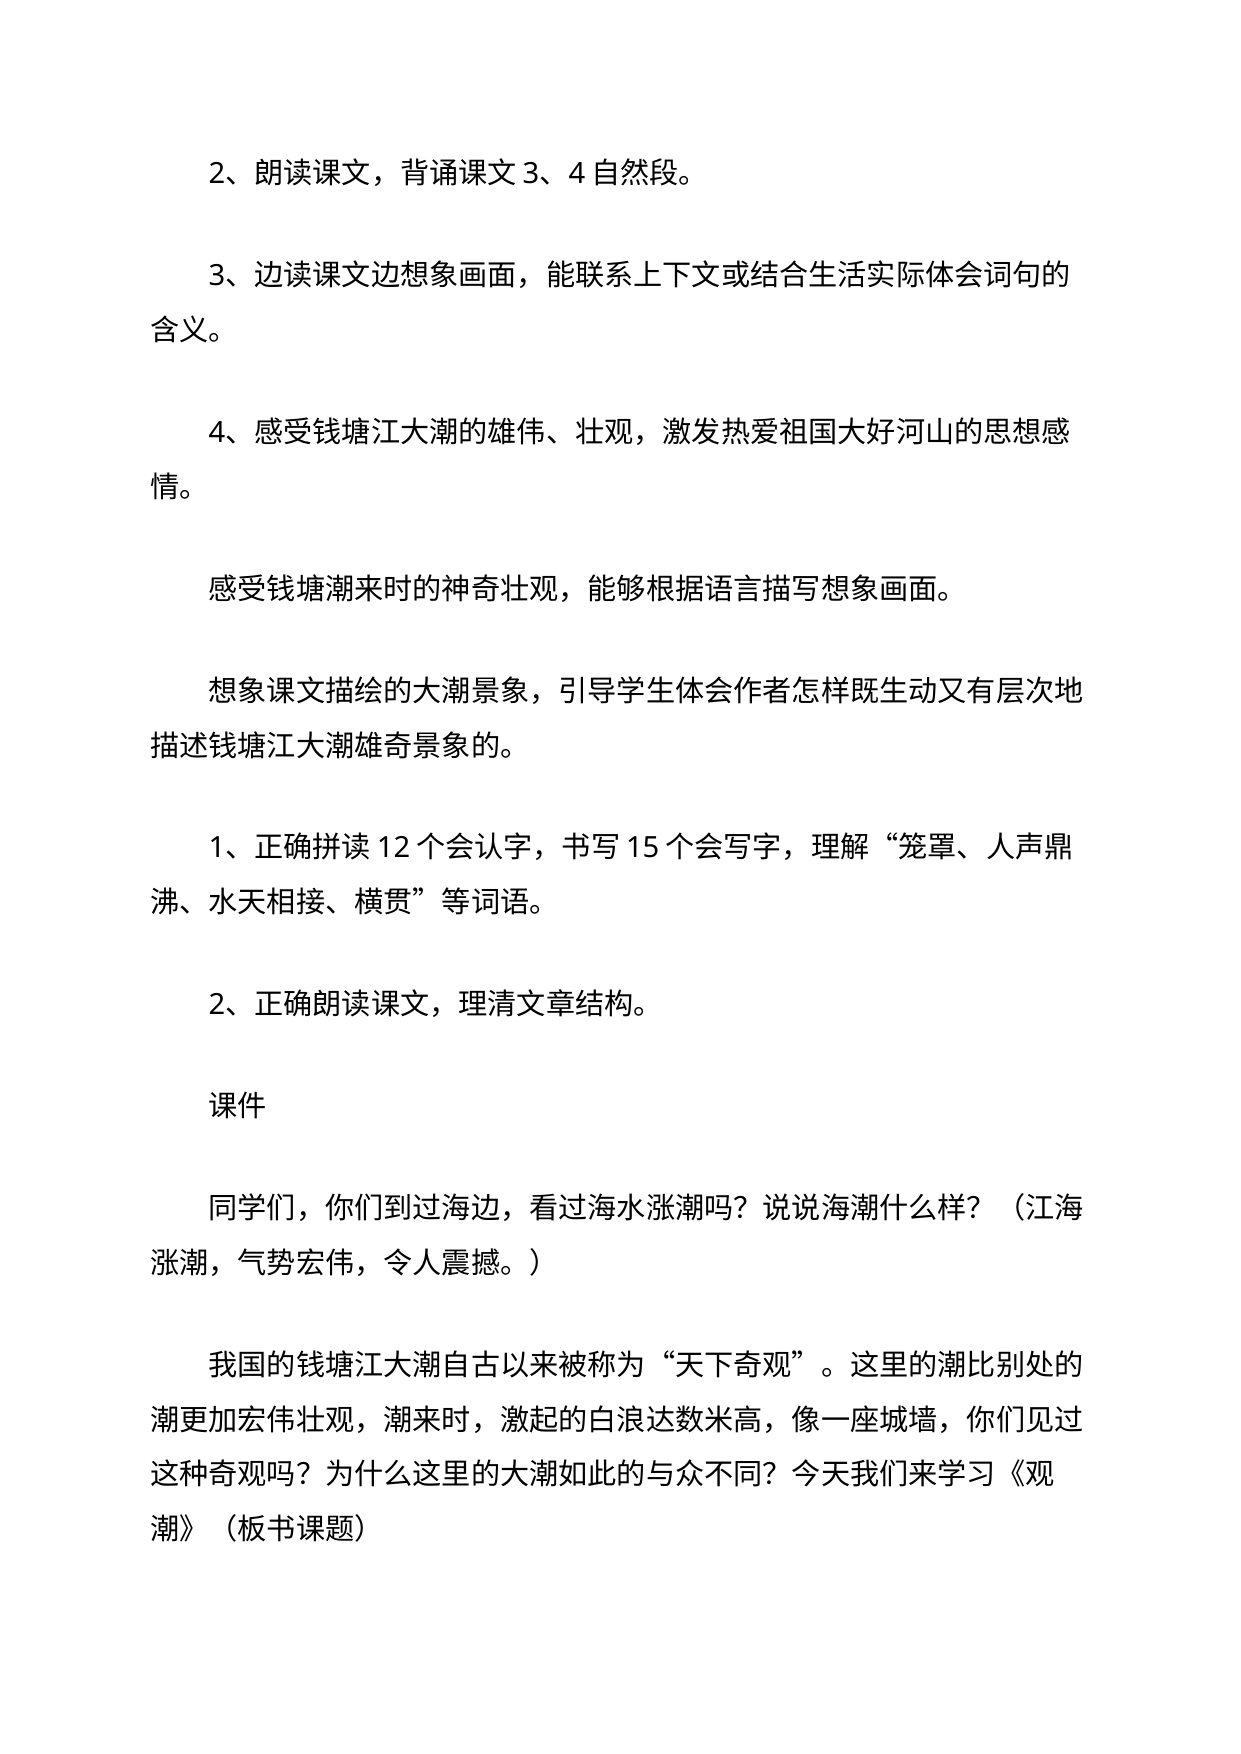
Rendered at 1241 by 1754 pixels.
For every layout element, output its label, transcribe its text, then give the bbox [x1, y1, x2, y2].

text 想象课文描绘的大潮景象，引导学生体会作者怎样既生动又有层次地描述钱塘江大潮雄奇景象的。 [150, 667, 1090, 764]
text 感受钱塘潮来时的神奇壮观，能够根据语言描写想象画面。 [150, 566, 1090, 608]
text 课件 [150, 1083, 1090, 1125]
text 1、正确拼读12个会认字，书写15个会写字，理解“笼罩、人声鼎沸、水天相接、横贯”等词语。 [150, 824, 1090, 921]
text 同学们，你们到过海边，看过海水涨潮吗？说说海潮什么样？（江海涨潮，气势宏伟，令人震撼。） [150, 1184, 1090, 1282]
text 4、感受钱塘江大潮的雄伟、壮观，激发热爱祖国大好河山的思想感情。 [150, 409, 1090, 506]
text 我国的钱塘江大潮自古以来被称为“天下奇观”。这里的潮比别处的潮更加宏伟壮观，潮来时，激起的白浪达数米高，像一座城墙，你们见过这种奇观吗？为什么这里的大潮如此的与众不同？今天我们来学习《观潮》（板书课题） [150, 1341, 1090, 1548]
text 2、朗读课文，背诵课文3、4自然段。 [150, 150, 1090, 192]
text 3、边读课文边想象画面，能联系上下文或结合生活实际体会词句的含义。 [150, 252, 1090, 349]
text 2、正确朗读课文，理清文章结构。 [150, 981, 1090, 1023]
